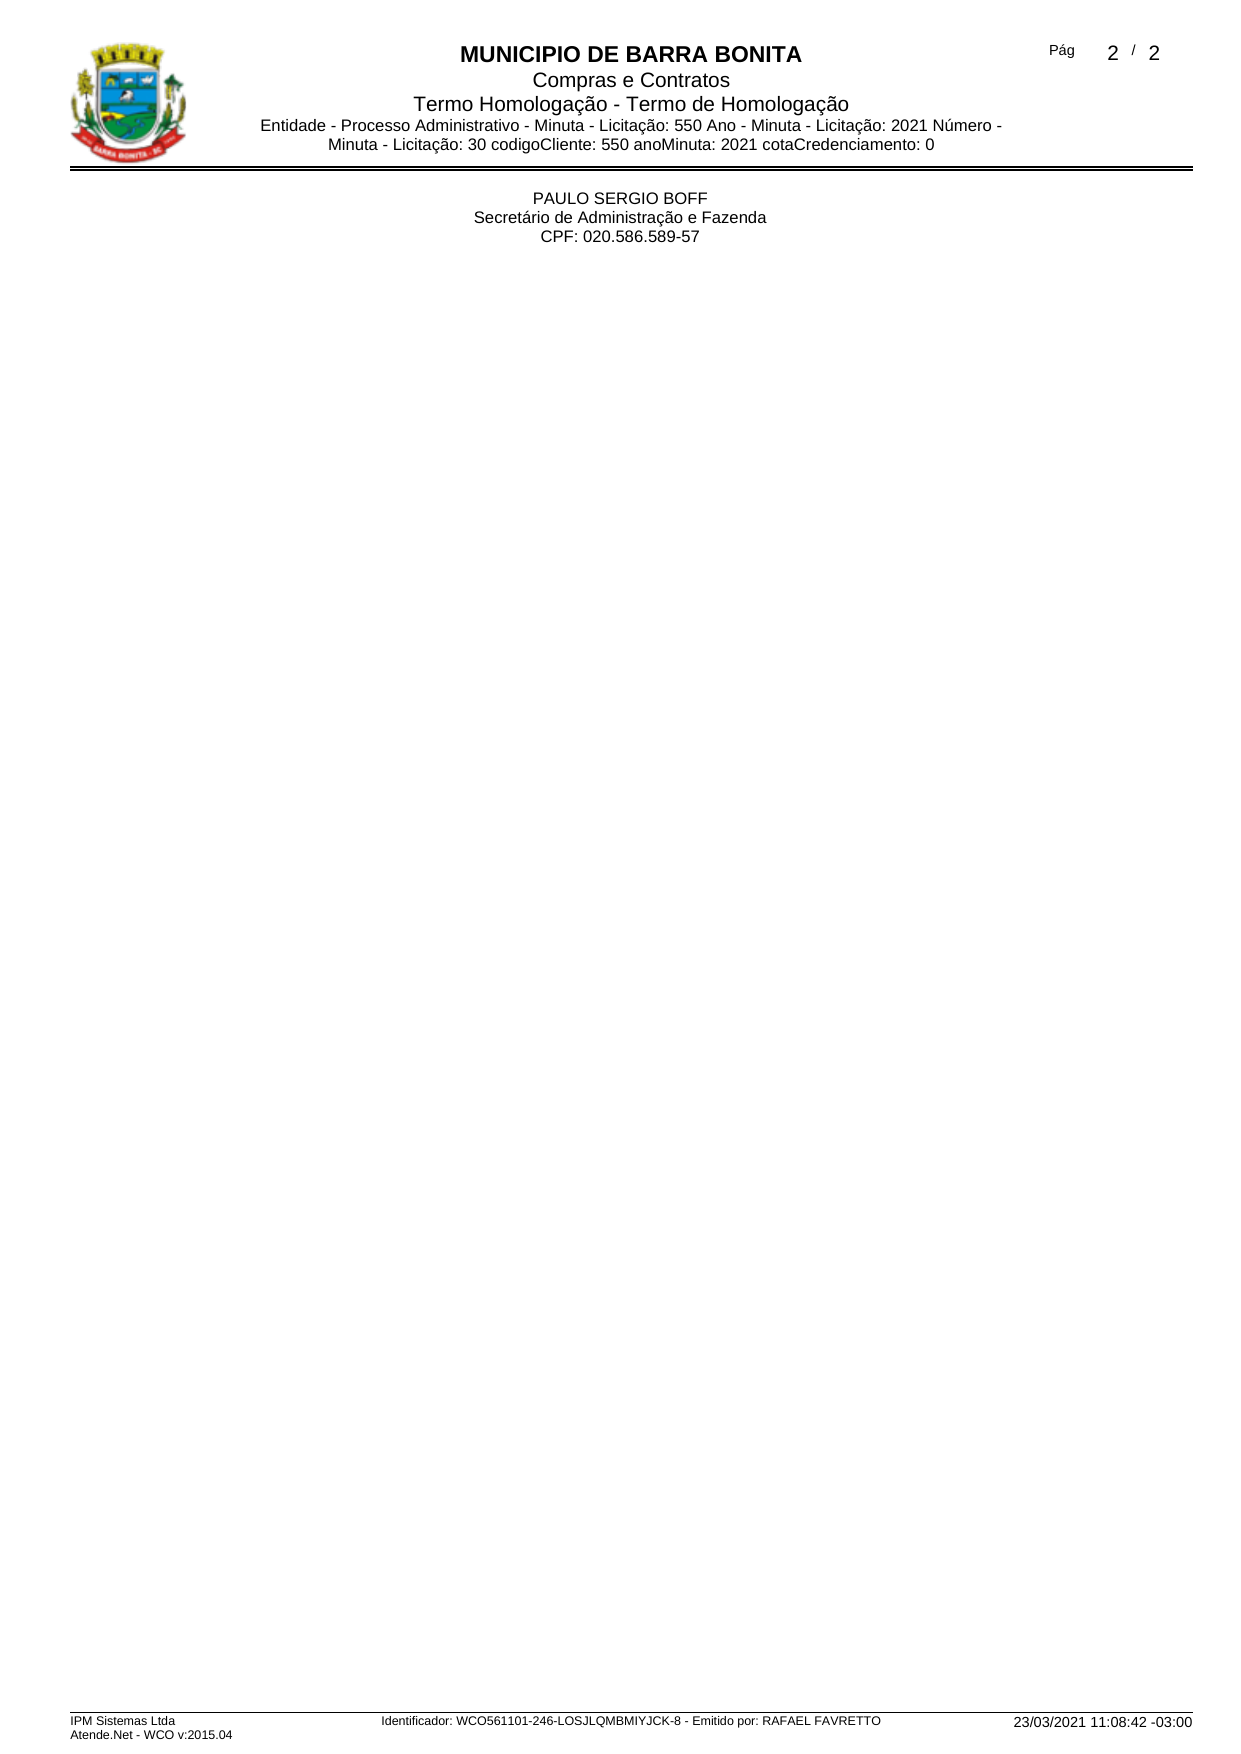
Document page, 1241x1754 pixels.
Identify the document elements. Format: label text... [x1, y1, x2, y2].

picture [70, 41, 187, 166]
table_header ___________________________________ PAULO SERGIO BOFF Secretário de Administração e Fazenda CPF: 020.586.589-57 [59, 189, 1181, 248]
